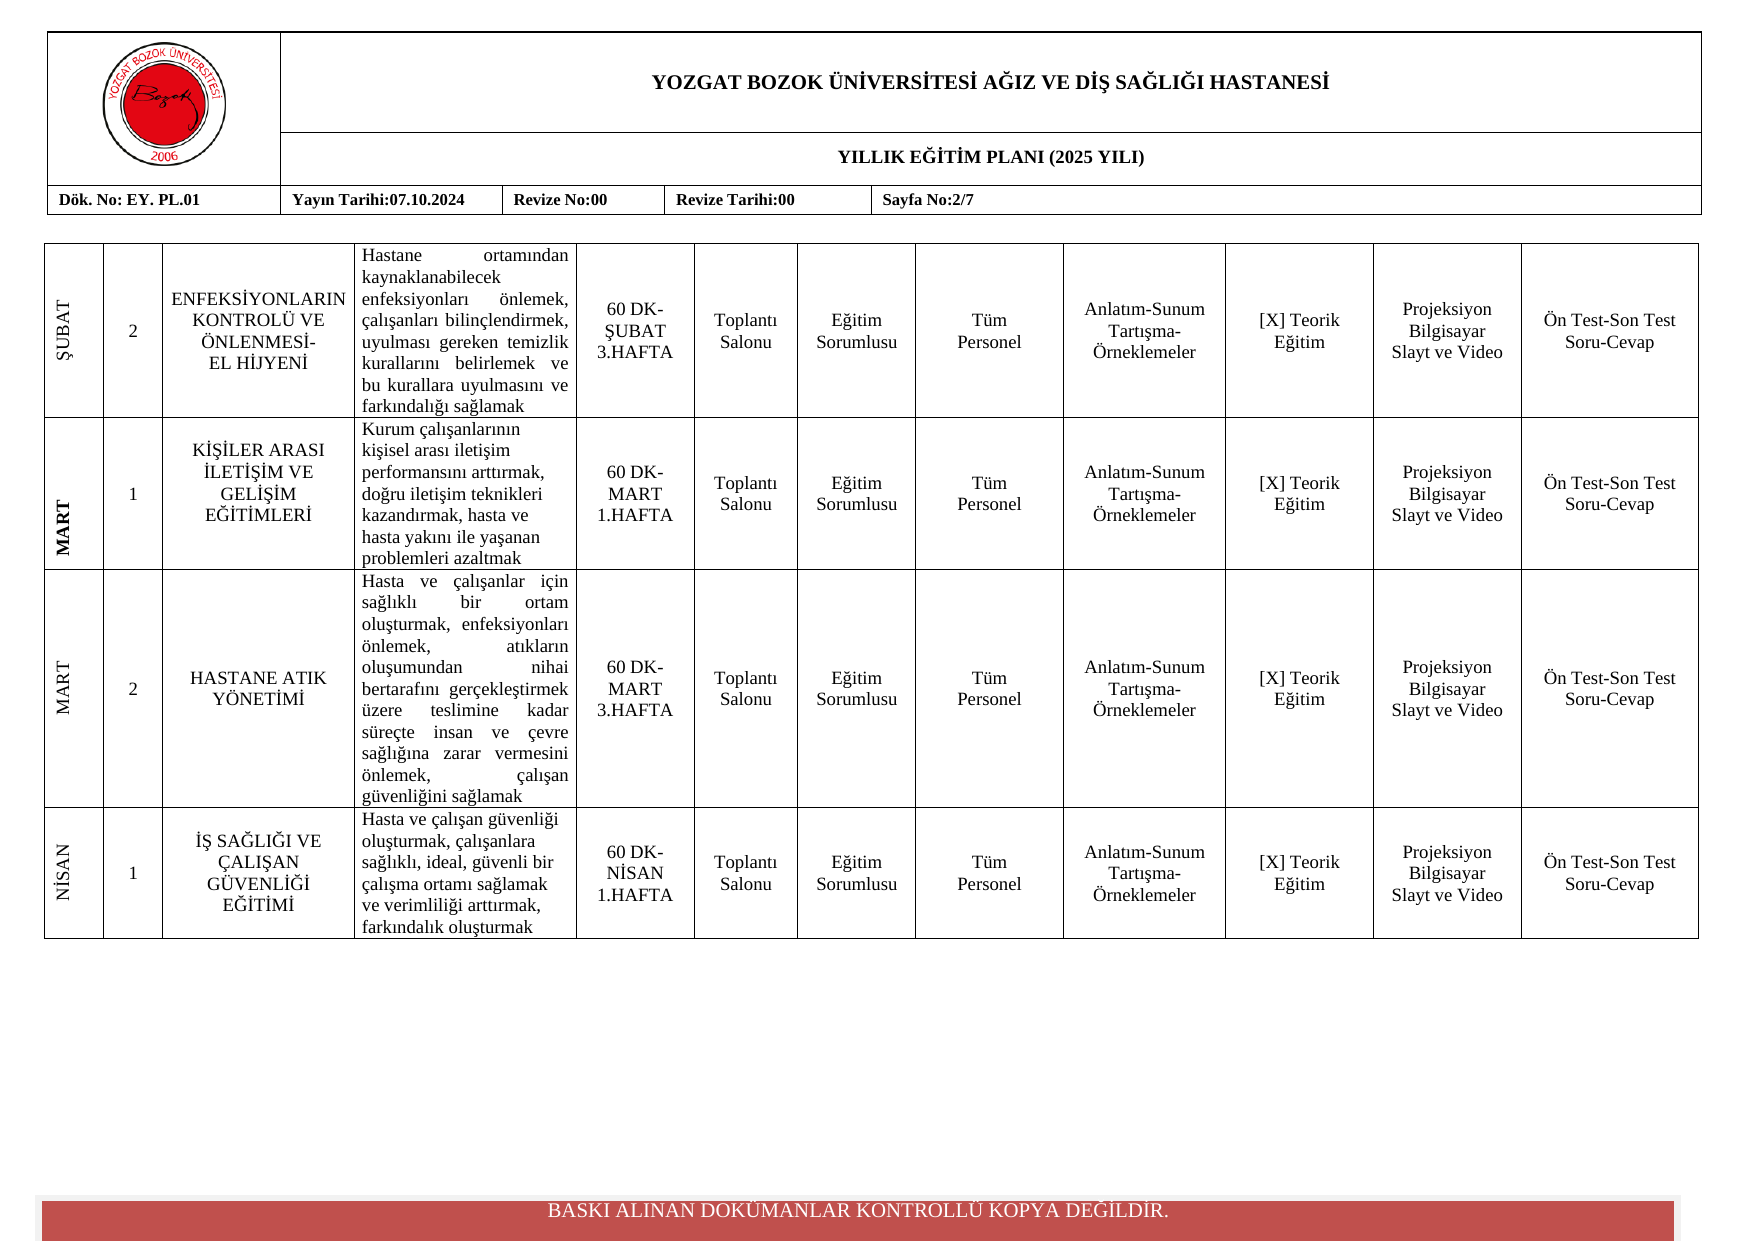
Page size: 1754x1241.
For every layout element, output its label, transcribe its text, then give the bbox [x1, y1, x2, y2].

table_cell Projeksiyon Bilgisayar Slayt ve Video [1374, 418, 1521, 569]
table_header ENFEKSİYONLARIN KONTROLÜ VE ÖNLENMESİ- EL HİJYENİ [163, 244, 354, 417]
table_cell Dök. No: EY. PL.01 [48, 186, 280, 213]
table_header Hastane ortamından kaynaklanabilecek enfeksiyonları önlemek, çalışanları bilinçlendirmek, uyulması gereken temizlik kurallarını belirlemek ve bu kurallara uyulmasını ve farkındalığı sağlamak [355, 244, 576, 417]
table_cell Tüm Personel [916, 808, 1063, 938]
table_header ŞUBAT [45, 244, 103, 417]
table_cell Toplantı Salonu [695, 570, 797, 807]
table_cell MART [45, 570, 103, 807]
table_cell Anlatım-Sunum Tartışma- Örneklemeler [1064, 570, 1225, 807]
table_header Anlatım-Sunum Tartışma- Örneklemeler [1064, 244, 1225, 417]
table_cell KİŞİLER ARASI İLETİŞİM VE GELİŞİM EĞİTİMLERİ [163, 418, 354, 569]
table_cell Revize Tarihi:00 [665, 186, 871, 213]
table_cell Eğitim Sorumlusu [798, 418, 915, 569]
table_cell [X] Teorik Eğitim [1226, 570, 1373, 807]
table_header Eğitim Sorumlusu [798, 244, 915, 417]
table_cell Tüm Personel [916, 418, 1063, 569]
table_header YOZGAT BOZOK ÜNİVERSİTESİ AĞIZ VE DİŞ SAĞLIĞI HASTANESİ [281, 33, 1701, 132]
table_cell 60 DK- NİSAN 1.HAFTA [577, 808, 694, 938]
table_cell Sayfa No:2/7 [872, 186, 1701, 213]
table_cell 1 [104, 808, 162, 938]
table_cell Yayın Tarihi:07.10.2024 [281, 186, 502, 213]
table_cell Anlatım-Sunum Tartışma- Örneklemeler [1064, 418, 1225, 569]
table_cell YILLIK EĞİTİM PLANI (2025 YILI) [281, 133, 1701, 185]
table_cell Hasta ve çalışan güvenliği oluşturmak, çalışanlara sağlıklı, ideal, güvenli bir çalışma ortamı sağlamak ve verimliliği arttırmak, farkındalık oluşturmak [355, 808, 576, 938]
table_cell Anlatım-Sunum Tartışma- Örneklemeler [1064, 808, 1225, 938]
table_cell Eğitim Sorumlusu [798, 570, 915, 807]
table_cell Toplantı Salonu [695, 808, 797, 938]
table_cell Projeksiyon Bilgisayar Slayt ve Video [1374, 570, 1521, 807]
table_header [X] Teorik Eğitim [1226, 244, 1373, 417]
table_cell Eğitim Sorumlusu [798, 808, 915, 938]
table_header [48, 33, 280, 185]
table_cell 60 DK- MART 1.HAFTA [577, 418, 694, 569]
table_cell 60 DK- MART 3.HAFTA [577, 570, 694, 807]
table_header 60 DK- ŞUBAT 3.HAFTA [577, 244, 694, 417]
table_cell [X] Teorik Eğitim [1226, 808, 1373, 938]
table_cell 1 [104, 418, 162, 569]
table_cell NİSAN [45, 808, 103, 938]
table_cell Hasta ve çalışanlar için sağlıklı bir ortam oluşturmak, enfeksiyonları önlemek, atıkların oluşumundan nihai bertarafını gerçekleştirmek üzere teslimine kadar süreçte insan ve çevre sağlığına zarar vermesini önlemek, çalışan güvenliğini sağlamak [355, 570, 576, 807]
table_cell Toplantı Salonu [695, 418, 797, 569]
table_header 2 [104, 244, 162, 417]
table_header Projeksiyon Bilgisayar Slayt ve Video [1374, 244, 1521, 417]
picture [102, 42, 226, 166]
table_cell Ön Test-Son Test Soru-Cevap [1522, 808, 1698, 938]
table_cell 2 [104, 570, 162, 807]
table_cell Tüm Personel [916, 570, 1063, 807]
table_cell HASTANE ATIK YÖNETİMİ [163, 570, 354, 807]
table_cell MART [45, 418, 103, 569]
table_header Tüm Personel [916, 244, 1063, 417]
table_cell Kurum çalışanlarının kişisel arası iletişim performansını arttırmak, doğru iletişim teknikleri kazandırmak, hasta ve hasta yakını ile yaşanan problemleri azaltmak [355, 418, 576, 569]
table_cell Projeksiyon Bilgisayar Slayt ve Video [1374, 808, 1521, 938]
table_cell Ön Test-Son Test Soru-Cevap [1522, 418, 1698, 569]
table_cell [X] Teorik Eğitim [1226, 418, 1373, 569]
table_cell Revize No:00 [503, 186, 664, 213]
table_header Toplantı Salonu [695, 244, 797, 417]
table_header Ön Test-Son Test Soru-Cevap [1522, 244, 1698, 417]
table_cell İŞ SAĞLIĞI VE ÇALIŞAN GÜVENLİĞİ EĞİTİMİ [163, 808, 354, 938]
table_cell Ön Test-Son Test Soru-Cevap [1522, 570, 1698, 807]
